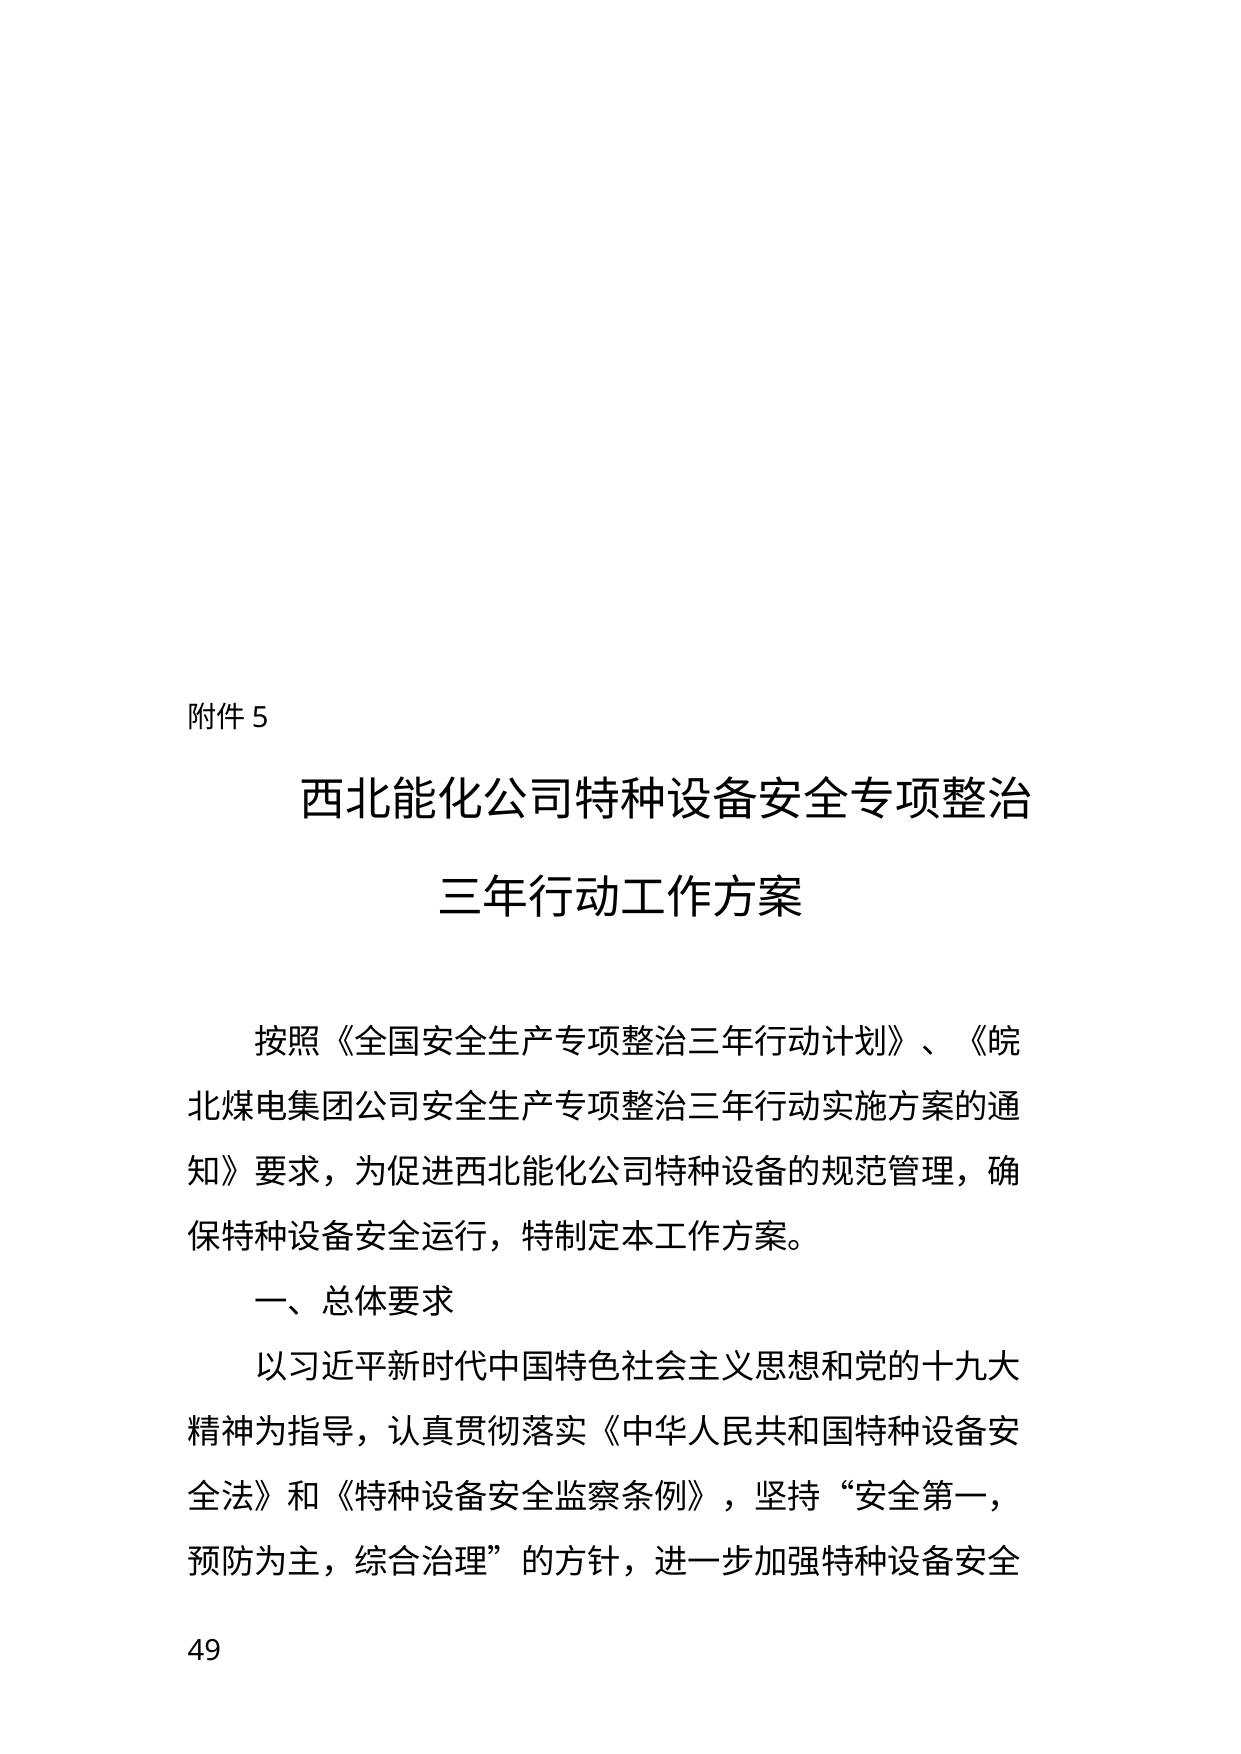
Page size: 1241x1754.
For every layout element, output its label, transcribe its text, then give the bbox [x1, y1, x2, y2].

text 一、总体要求 [187, 1267, 1053, 1332]
text 西北能化公司特种设备安全专项整治三年行动工作方案 [187, 747, 1053, 942]
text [187, 1332, 1053, 1592]
text 附件5 [187, 682, 1053, 747]
text 按照《全国安全生产专项整治三年行动计划》、《皖北煤电集团公司安全生产专项整治三年行动实施方案的通知》要求，为促进西北能化公司特种设备的规范管理，确保特种设备安全运行，特制定本工作方案。 [187, 1007, 1053, 1267]
